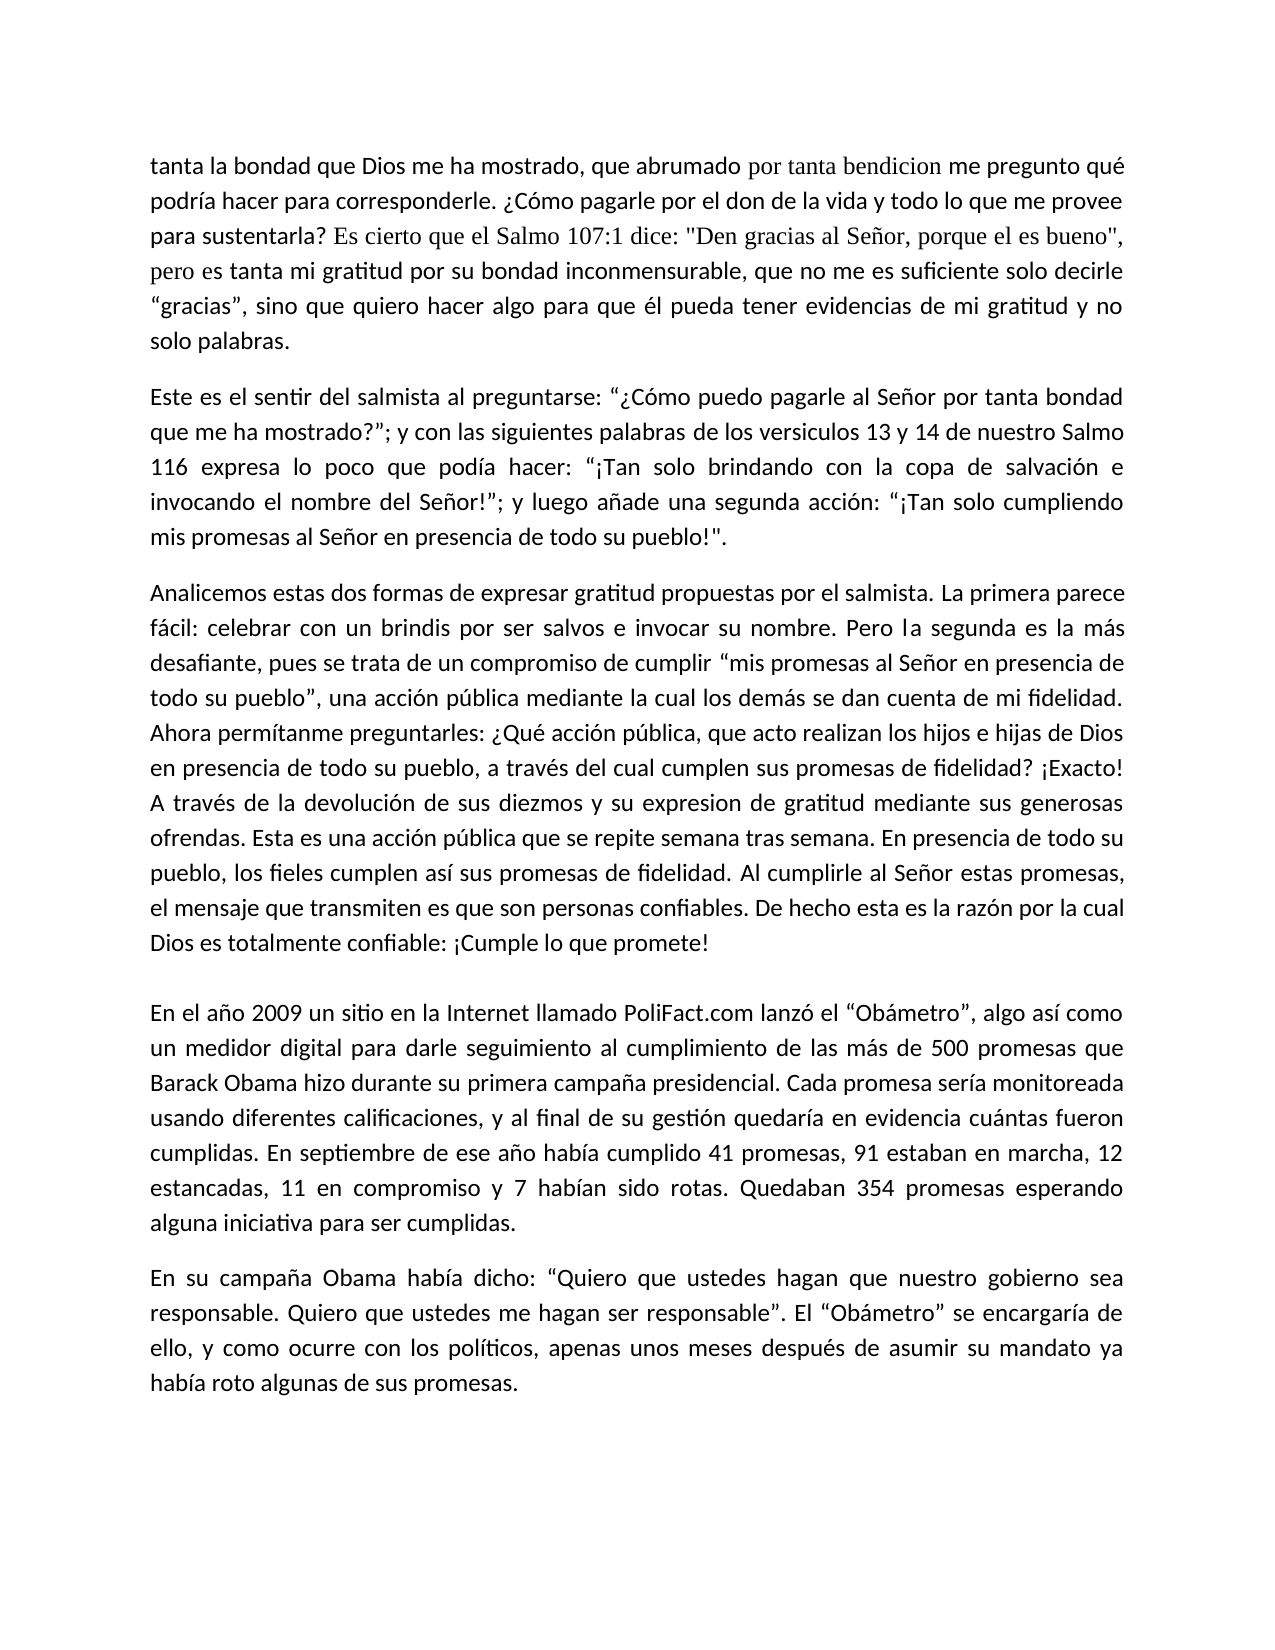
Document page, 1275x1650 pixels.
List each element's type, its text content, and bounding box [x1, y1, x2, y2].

text En el año 2009 un sitio en la Internet llamado PoliFact.com lanzó el “Obámetro”, algo así como un medidor digital para darle seguimiento al cumplimiento de las más de 500 promesas que Barack Obama hizo durante su primera campaña presidencial. Cada promesa sería monitoreada usando diferentes calificaciones, y al final de su gestión quedaría en evidencia cuántas fueron cumplidas. En septiembre de ese año había cumplido 41 promesas, 91 estaban en marcha, 12 estancadas, 11 en compromiso y 7 habían sido rotas. Quedaban 354 promesas esperando alguna iniciativa para ser cumplidas. [150, 997, 1125, 1237]
text En su campaña Obama había dicho: “Quiero que ustedes hagan que nuestro gobierno sea responsable. Quiero que ustedes me hagan ser responsable”. El “Obámetro” se encargaría de ello, y como ocurre con los políticos, apenas unos meses después de asumir su mandato ya había roto algunas de sus promesas. [150, 1262, 1125, 1398]
text Este es el sentir del salmista al preguntarse: “¿Cómo puedo pagarle al Señor por tanta bondad que me ha mostrado?”; y con las siguientes palabras de los versiculos 13 y 14 de nuestro Salmo 116 expresa lo poco que podía hacer: “¡Tan solo brindando con la copa de salvación e invocando el nombre del Señor!”; y luego añade una segunda acción: “¡Tan solo cumpliendo mis promesas al Señor en presencia de todo su pueblo!". [150, 381, 1125, 551]
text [150, 150, 1125, 356]
text Analicemos estas dos formas de expresar gratitud propuestas por el salmista. La primera parece fácil: celebrar con un brindis por ser salvos e invocar su nombre. Pero la segunda es la más desafiante, pues se trata de un compromiso de cumplir “mis promesas al Señor en presencia de todo su pueblo”, una acción pública mediante la cual los demás se dan cuenta de mi fidelidad. Ahora permítanme preguntarles: ¿Qué acción pública, que acto realizan los hijos e hijas de Dios en presencia de todo su pueblo, a través del cual cumplen sus promesas de fidelidad? ¡Exacto! A través de la devolución de sus diezmos y su expresion de gratitud mediante sus generosas ofrendas. Esta es una acción pública que se repite semana tras semana. En presencia de todo su pueblo, los fieles cumplen así sus promesas de fidelidad. Al cumplirle al Señor estas promesas, el mensaje que transmiten es que son personas confiables. De hecho esta es la razón por la cual Dios es totalmente confiable: ¡Cumple lo que promete! [150, 577, 1125, 957]
